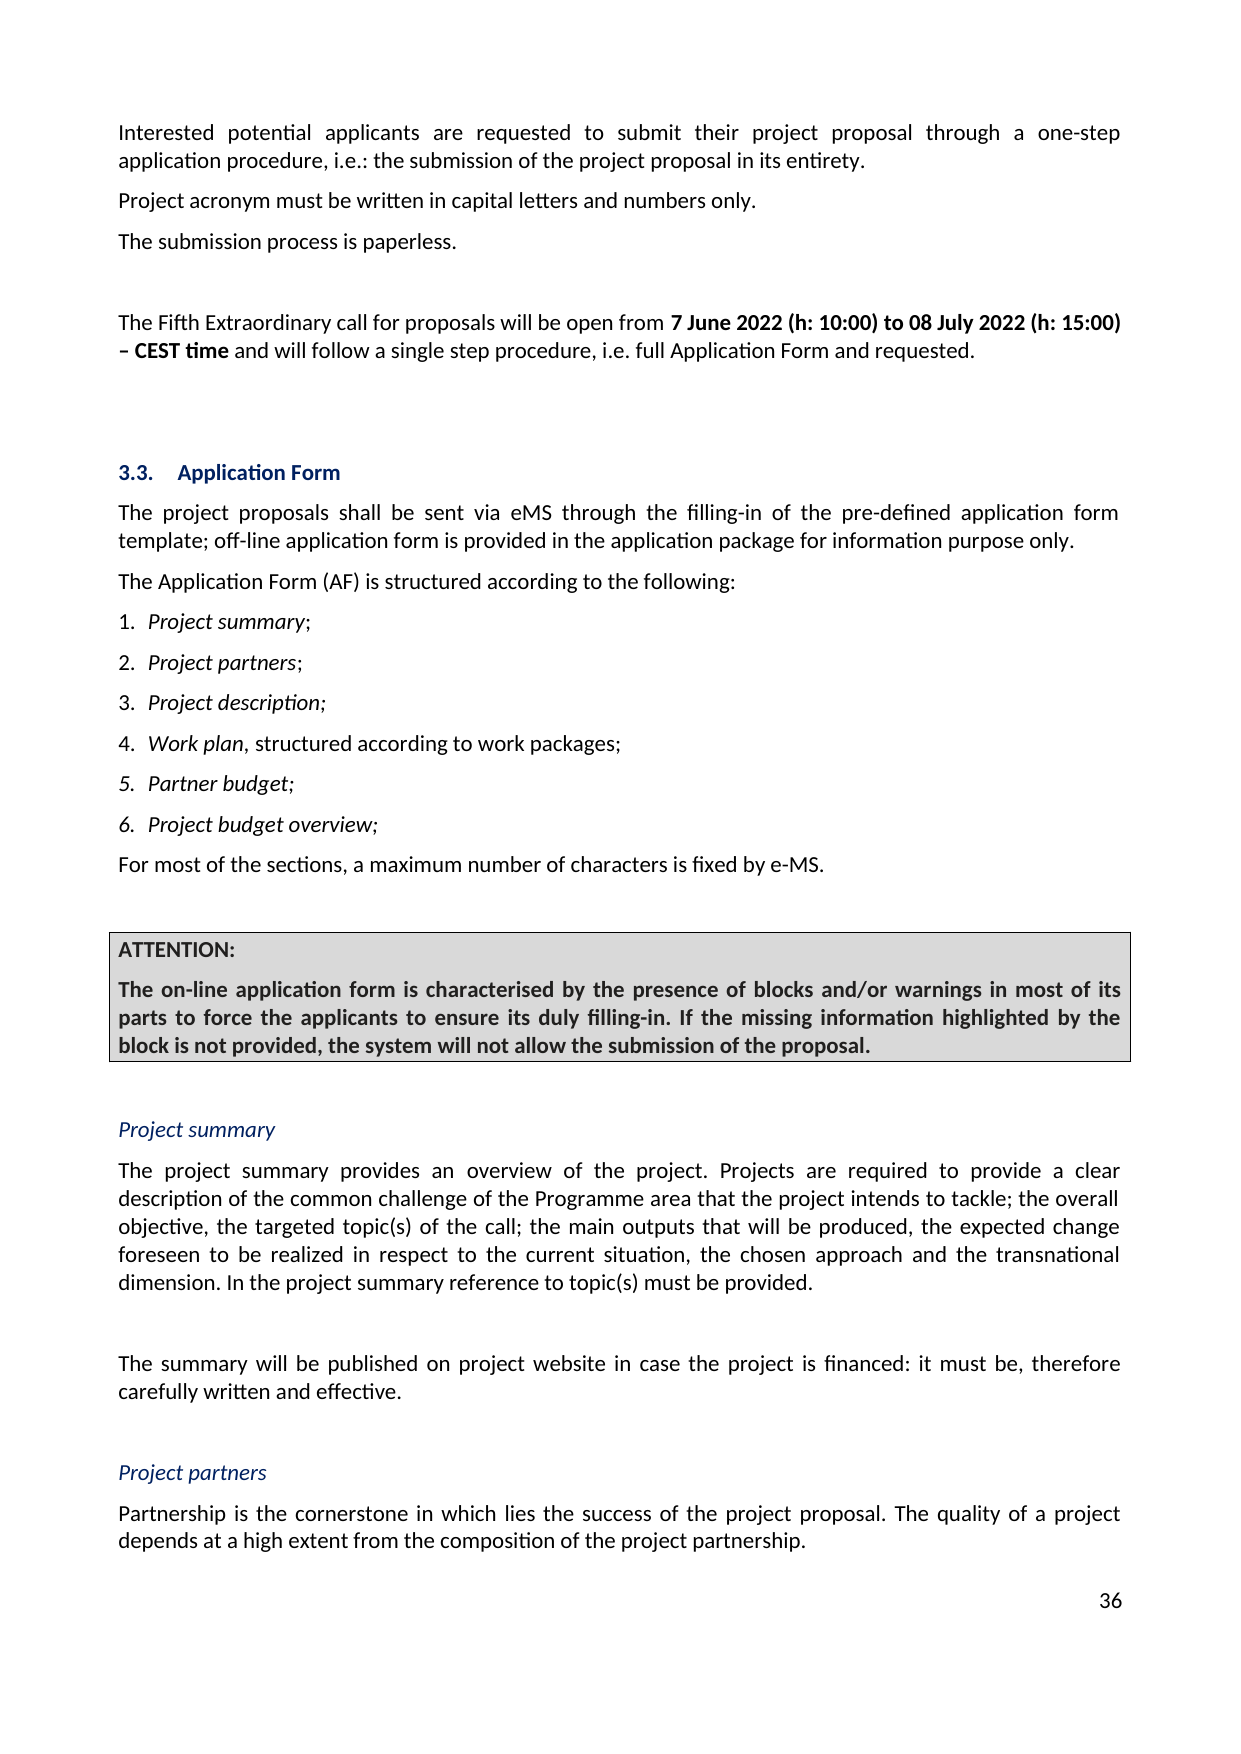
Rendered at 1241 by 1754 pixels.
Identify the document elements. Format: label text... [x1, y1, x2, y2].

text For most of the sections, a maximum number of characters is fixed by e-MS. [118, 851, 1122, 878]
text Partnership is the cornerstone in which lies the success of the project proposal. The quality of a project depends at a high extent from the composition of the project partnership. [118, 1499, 1122, 1555]
text The on-line application form is characterised by the presence of blocks and/or warnings in most of its parts to force the applicants to ensure its duly filling-in. If the missing information highlighted by the block is not provided, the system will not allow the submission of the proposal. [110, 972, 1130, 1061]
text Project acronym must be written in capital letters and numbers only. [118, 187, 1122, 215]
text ATTENTION: [110, 933, 1130, 963]
text The project proposals shall be sent via eMS through the filling-in of the pre-defined application form template; off-line application form is provided in the application package for information purpose only. [118, 498, 1122, 554]
subtitle Project summary [118, 1115, 1122, 1143]
text Interested potential applicants are requested to submit their project proposal through a one-step application procedure, i.e.: the submission of the project proposal in its entirety. [118, 118, 1122, 174]
text The Fifth Extraordinary call for proposals will be open from 7 June 2022 (h: 10:00) to 08 July 2022 (h: 15:00) – CEST time and will follow a single step procedure, i.e. full Application Form and requested. [118, 308, 1122, 364]
list Partner budget; [118, 769, 1122, 797]
list Work plan, structured according to work packages; [118, 729, 1122, 757]
list Project summary; [118, 607, 1122, 635]
text The submission process is paperless. [118, 227, 1122, 255]
subtitle Application Form [118, 458, 1122, 486]
list Project budget overview; [118, 810, 1122, 838]
list Project partners; [118, 648, 1122, 676]
text The project summary provides an overview of the project. Projects are required to provide a clear description of the common challenge of the Programme area that the project intends to tackle; the overall objective, the targeted topic(s) of the call; the main outputs that will be produced, the expected change foreseen to be realized in respect to the current situation, the chosen approach and the transnational dimension. In the project summary reference to topic(s) must be provided. [118, 1156, 1122, 1296]
text The summary will be published on project website in case the project is financed: it must be, therefore carefully written and effective. [118, 1349, 1122, 1405]
text The Application Form (AF) is structured according to the following: [118, 567, 1122, 595]
list Project description; [118, 688, 1122, 716]
subtitle Project partners [118, 1458, 1122, 1486]
